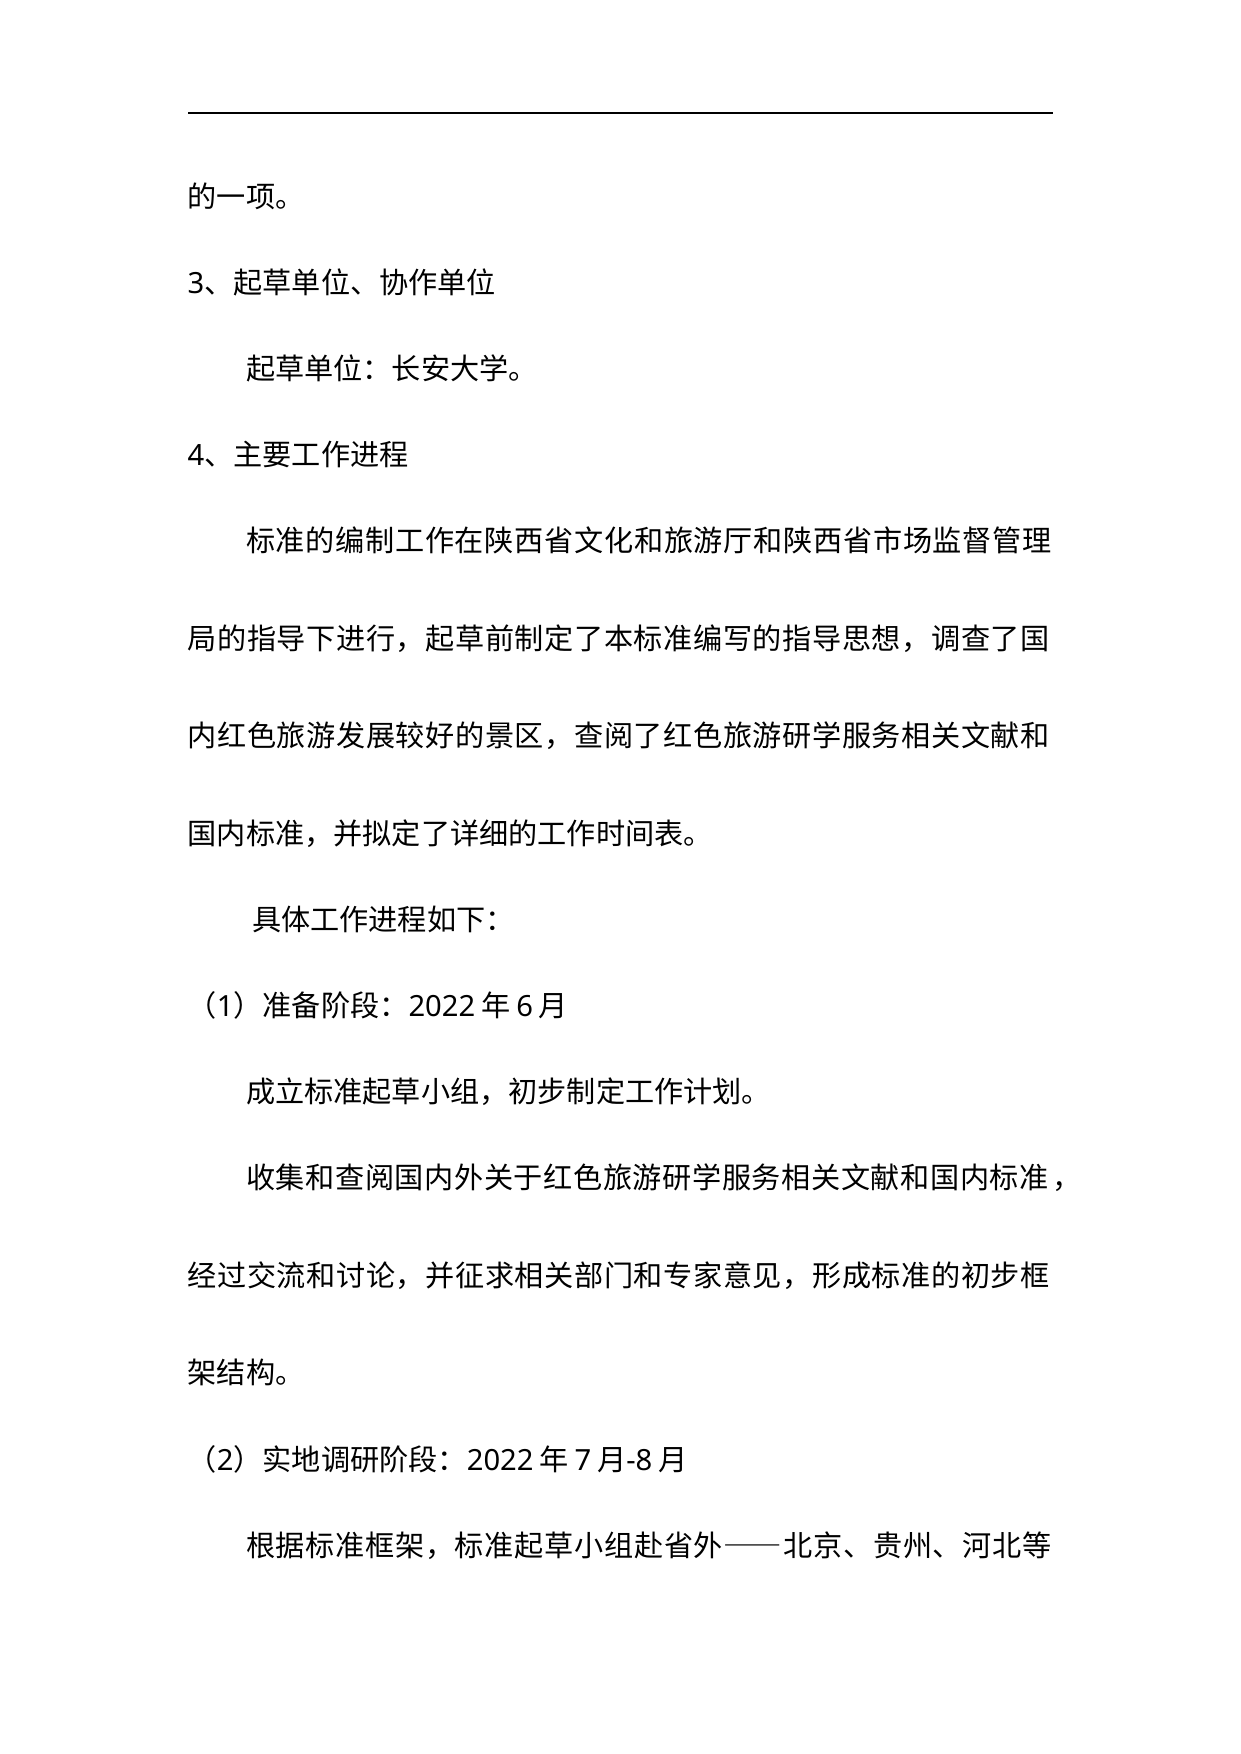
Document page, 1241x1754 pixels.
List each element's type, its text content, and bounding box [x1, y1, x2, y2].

text 起草单位：长安大学。 [187, 334, 1053, 399]
text 具体工作进程如下： [187, 885, 1053, 950]
text 成立标准起草小组，初步制定工作计划。 [187, 1057, 1053, 1122]
text 3、起草单位、协作单位 [187, 248, 1053, 313]
text （1）准备阶段：2022年6月 [187, 971, 1053, 1036]
text （2）实地调研阶段：2022年7月-8月 [187, 1425, 1053, 1490]
text 4、主要工作进程 [187, 420, 1053, 485]
text 标准的编制工作在陕西省文化和旅游厅和陕西省市场监督管理局的指导下进行，起草前制定了本标准编写的指导思想，调查了国内红色旅游发展较好的景区，查阅了红色旅游研学服务相关文献和国内标准，并拟定了详细的工作时间表。 [187, 507, 1053, 864]
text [187, 162, 1053, 227]
text 收集和查阅国内外关于红色旅游研学服务相关文献和国内标准，经过交流和讨论，并征求相关部门和专家意见，形成标准的初步框架结构。 [187, 1144, 1053, 1404]
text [187, 1511, 1053, 1576]
